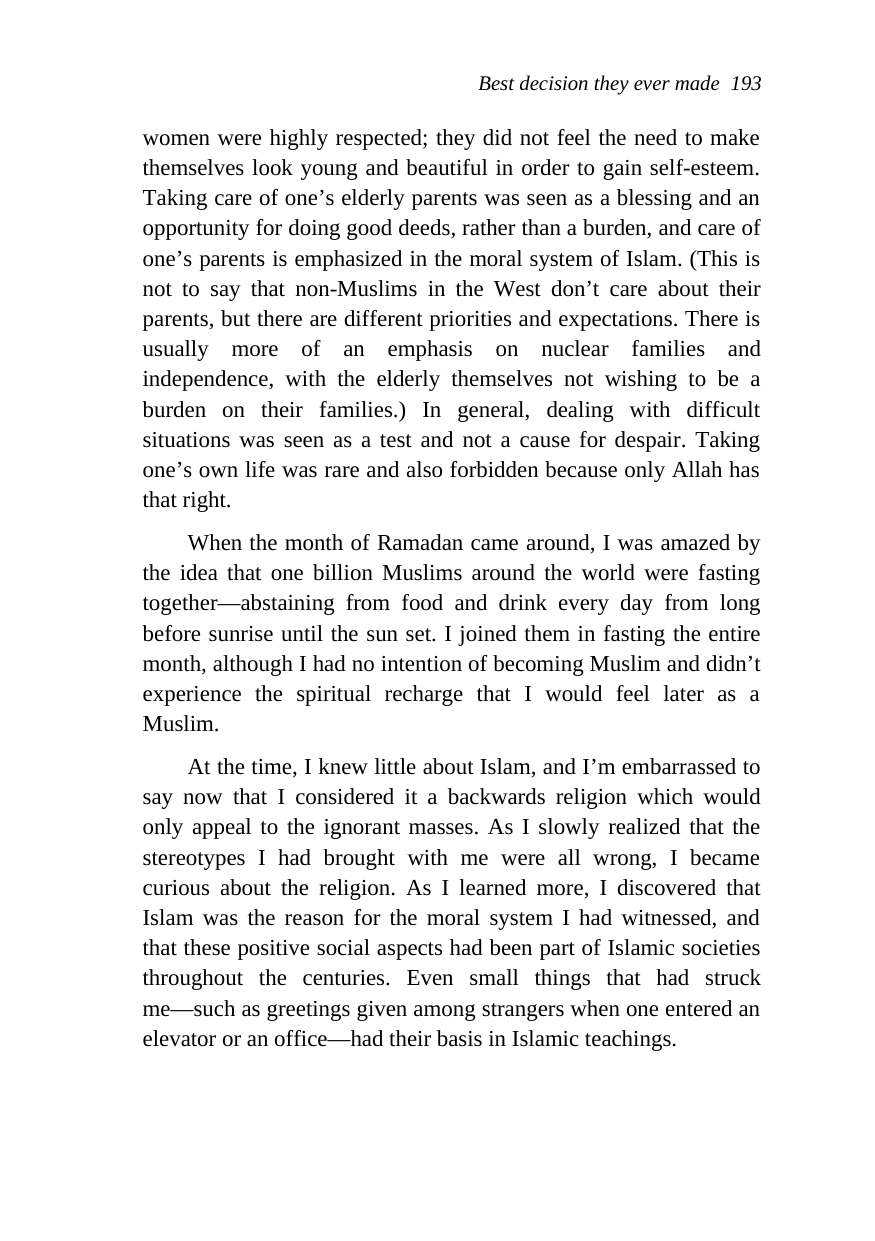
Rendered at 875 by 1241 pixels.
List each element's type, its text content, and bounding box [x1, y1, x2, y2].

text When the month of Ramadan came around, I was amazed by the idea that one billion Muslims around the world were fasting together―abstaining from food and drink every day from long before sunrise until the sun set. I joined them in fasting the entire month, although I had no intention of becoming Muslim and didn’t experience the spiritual recharge that I would feel later as a Muslim. [142, 525, 762, 737]
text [142, 120, 762, 513]
text At the time, I knew little about Islam, and I’m embarrassed to say now that I considered it a backwards religion which would only appeal to the ignorant masses. As I slowly realized that the stereotypes I had brought with me were all wrong, I became curious about the religion. As I learned more, I discovered that Islam was the reason for the moral system I had witnessed, and that these positive social aspects had been part of Islamic societies throughout the centuries. Even small things that had struck me―such as greetings given among strangers when one entered an elevator or an office―had their basis in Islamic teachings. [142, 749, 762, 1051]
